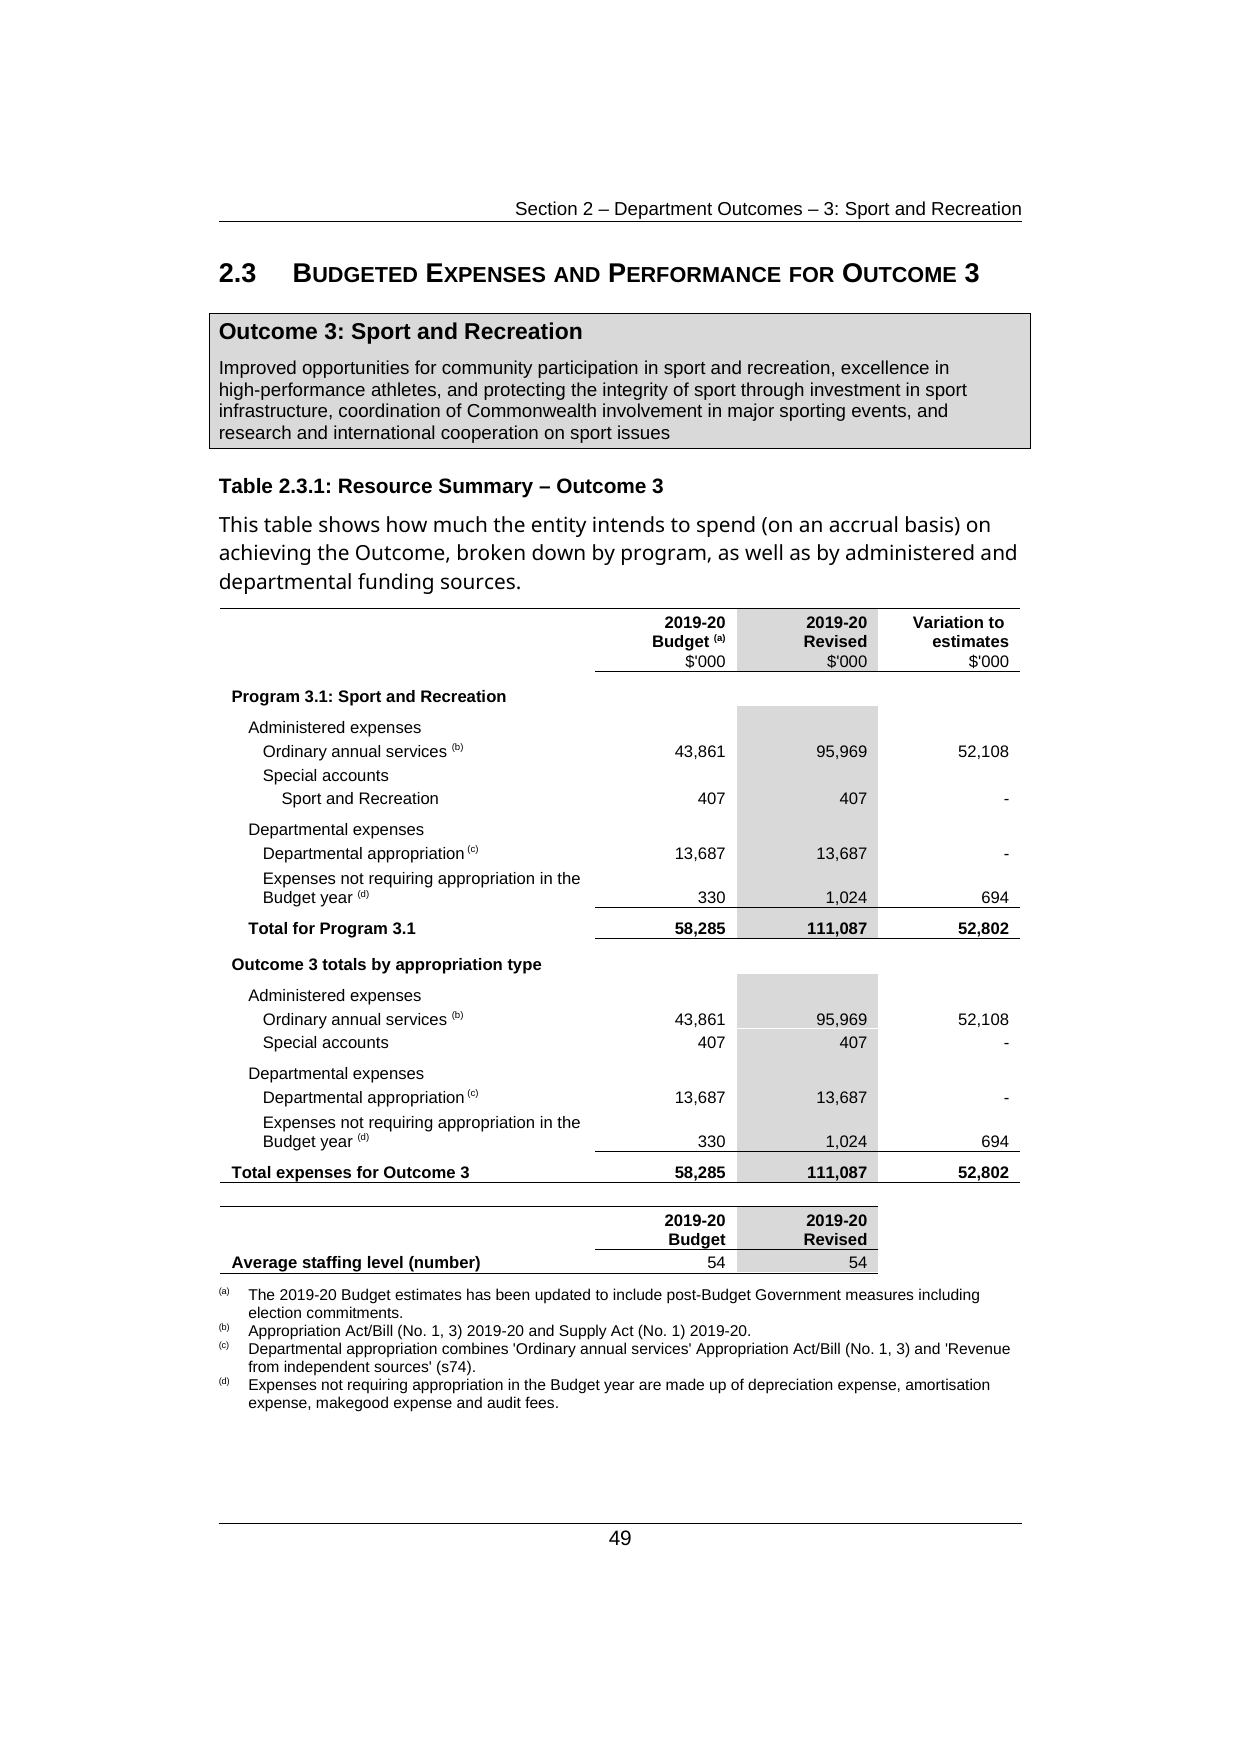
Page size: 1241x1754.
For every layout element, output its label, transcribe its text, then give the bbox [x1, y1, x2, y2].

text This table shows how much the entity intends to spend (on an accrual basis) on achieving the Outcome, broken down by program, as well as by administered and departmental funding sources. [218, 510, 1022, 595]
text (a) The 2019-20 Budget estimates has been updated to include post-Budget Government measures including election commitments. [218, 1286, 1022, 1322]
text Table 2.3.1: Resource Summary – Outcome 3 [218, 474, 1022, 498]
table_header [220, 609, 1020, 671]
text (d) Expenses not requiring appropriation in the Budget year are made up of depreciation expense, amortisation expense, makegood expense and audit fees. [218, 1376, 1022, 1412]
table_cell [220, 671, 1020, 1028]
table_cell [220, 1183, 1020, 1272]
text Improved opportunities for community participation in sport and recreation, excellence in high-performance athletes, and protecting the integrity of sport through investment in sport infrastructure, coordination of Commonwealth involvement in major sporting events, and research and international cooperation on sport issues [210, 352, 1030, 448]
text (b) Appropriation Act/Bill (No. 1, 3) 2019-20 and Supply Act (No. 1) 2019-20. [218, 1322, 1022, 1340]
text 2.3 Budgeted Expenses and Performance for Outcome 3 [218, 257, 1022, 288]
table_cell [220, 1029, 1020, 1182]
text Outcome 3: Sport and Recreation [210, 314, 1030, 345]
text (c) Departmental appropriation combines 'Ordinary annual services' Appropriation Act/Bill (No. 1, 3) and 'Revenue from independent sources' (s74). [218, 1340, 1022, 1376]
